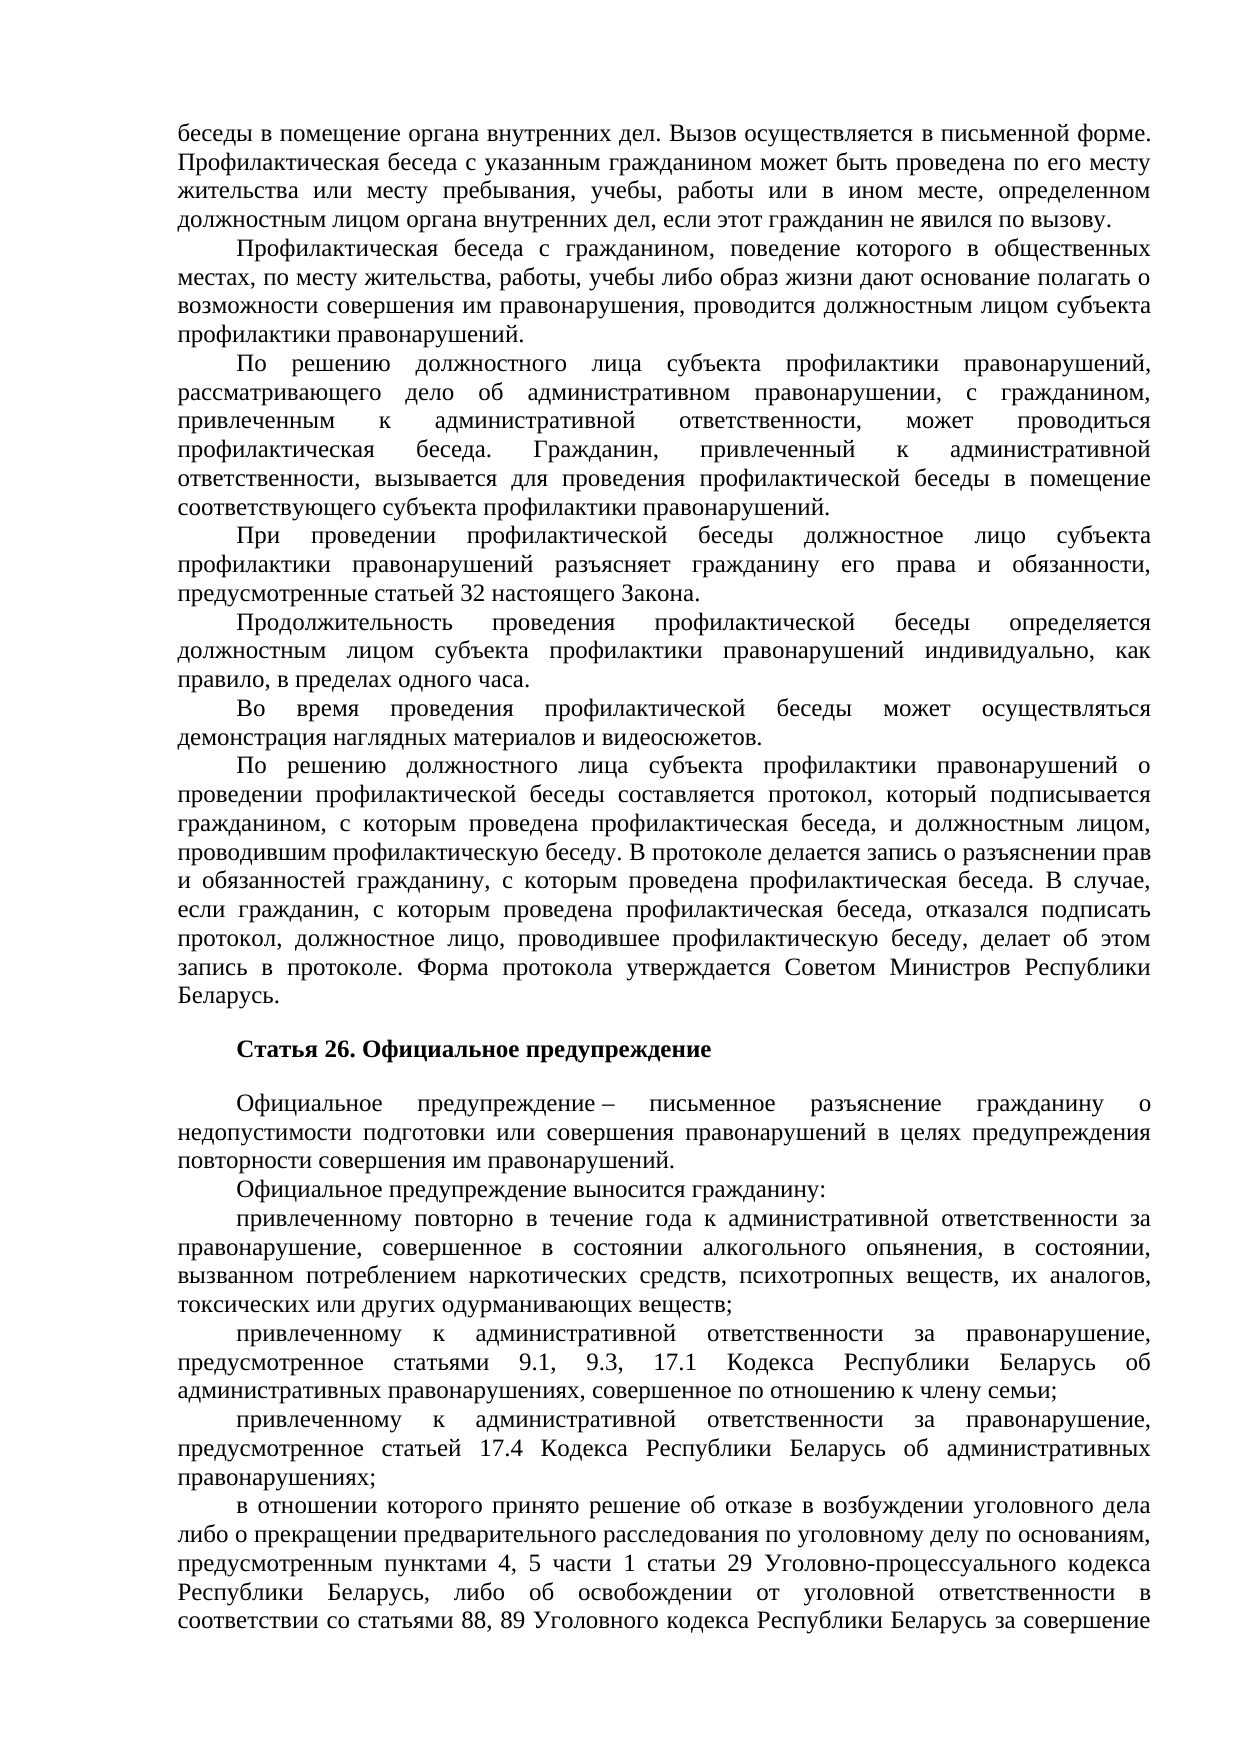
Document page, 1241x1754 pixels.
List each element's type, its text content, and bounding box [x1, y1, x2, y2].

text Официальное предупреждение выносится гражданину: [177, 1174, 1152, 1203]
text Официальное предупреждение – письменное разъяснение гражданину о недопустимости подготовки или совершения правонарушений в целях предупреждения повторности совершения им правонарушений. [177, 1088, 1152, 1174]
text По решению должностного лица субъекта профилактики правонарушений о проведении профилактической беседы составляется протокол, который подписывается гражданином, с которым проведена профилактическая беседа, и должностным лицом, проводившим профилактическую беседу. В протоколе делается запись о разъяснении прав и обязанностей гражданину, с которым проведена профилактическая беседа. В случае, если гражданин, с которым проведена профилактическая беседа, отказался подписать протокол, должностное лицо, проводившее профилактическую беседу, делает об этом запись в протоколе. Форма протокола утверждается Советом Министров Республики Беларусь. [177, 751, 1152, 1009]
text Во время проведения профилактической беседы может осуществляться демонстрация наглядных материалов и видеосюжетов. [177, 693, 1152, 751]
text привлеченному повторно в течение года к административной ответственности за правонарушение, совершенное в состоянии алкогольного опьянения, в состоянии, вызванном потреблением наркотических средств, психотропных веществ, их аналогов, токсических или других одурманивающих веществ; [177, 1203, 1152, 1318]
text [177, 1491, 1152, 1634]
text Статья 26. Официальное предупреждение [236, 1034, 1152, 1063]
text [177, 118, 1152, 233]
text По решению должностного лица субъекта профилактики правонарушений, рассматривающего дело об административном правонарушении, с гражданином, привлеченным к административной ответственности, может проводиться профилактическая беседа. Гражданин, привлеченный к административной ответственности, вызывается для проведения профилактической беседы в помещение соответствующего субъекта профилактики правонарушений. [177, 348, 1152, 521]
text При проведении профилактической беседы должностное лицо субъекта профилактики правонарушений разъясняет гражданину его права и обязанности, предусмотренные статьей 32 настоящего Закона. [177, 521, 1152, 607]
text привлеченному к административной ответственности за правонарушение, предусмотренное статьями 9.1, 9.3, 17.1 Кодекса Республики Беларусь об административных правонарушениях, совершенное по отношению к члену семьи; [177, 1318, 1152, 1404]
text привлеченному к административной ответственности за правонарушение, предусмотренное статьей 17.4 Кодекса Республики Беларусь об административных правонарушениях; [177, 1404, 1152, 1491]
text Профилактическая беседа с гражданином, поведение которого в общественных местах, по месту жительства, работы, учебы либо образ жизни дают основание полагать о возможности совершения им правонарушения, проводится должностным лицом субъекта профилактики правонарушений. [177, 233, 1152, 348]
text Продолжительность проведения профилактической беседы определяется должностным лицом субъекта профилактики правонарушений индивидуально, как правило, в пределах одного часа. [177, 607, 1152, 693]
